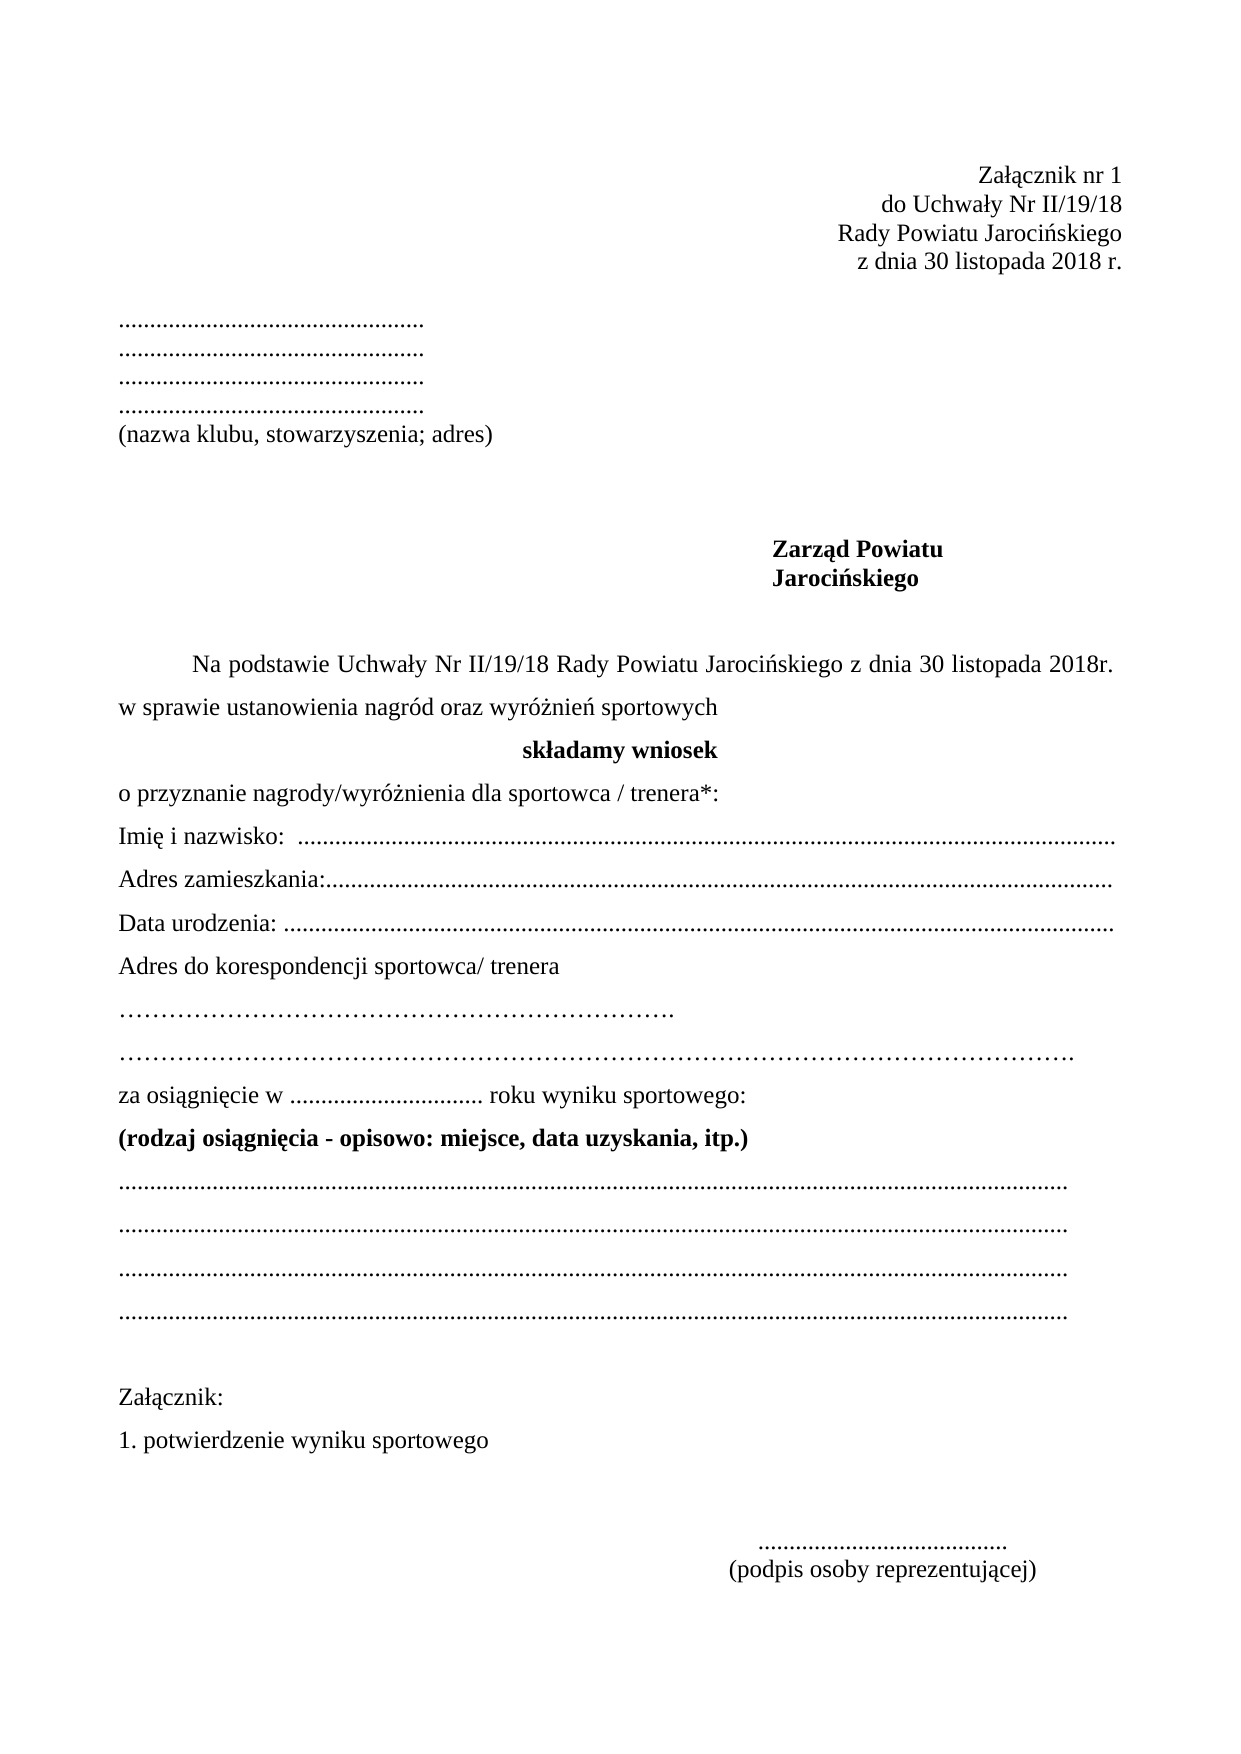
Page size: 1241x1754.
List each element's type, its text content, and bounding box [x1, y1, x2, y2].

text (podpis osoby reprezentującej) [118, 1554, 1122, 1583]
text Załącznik: [118, 1382, 1122, 1411]
text ........................................................................................................................................................ [118, 1166, 1122, 1195]
text ................................................. [118, 361, 1122, 390]
text za osiągnięcie w ............................... roku wyniku sportowego: [118, 1080, 1122, 1109]
text Adres zamieszkania:.............................................................................................................................. [118, 864, 1122, 893]
text Jarocińskiego [266, 563, 1122, 591]
text ........................................................................................................................................................ [118, 1296, 1122, 1324]
text ................................................. [118, 333, 1122, 361]
text (nazwa klubu, stowarzyszenia; adres) [118, 419, 1122, 448]
text Zarząd Powiatu [266, 534, 1122, 563]
text ........................................................................................................................................................ [118, 1209, 1122, 1238]
text Na podstawie Uchwały Nr II/19/18 Rady Powiatu Jarocińskiego z dnia 30 listopada 2018r. w sprawie ustanowienia nagród oraz wyróżnień sportowych [118, 649, 1122, 721]
text 1. potwierdzenie wyniku sportowego [118, 1425, 1122, 1454]
text Rady Powiatu Jarocińskiego [118, 218, 1122, 246]
text (rodzaj osiągnięcia - opisowo: miejsce, data uzyskania, itp.) [118, 1123, 1122, 1152]
text do Uchwały Nr II/19/18 [118, 189, 1122, 218]
text składamy wniosek [118, 735, 1122, 764]
text z dnia 30 listopada 2018 r. [118, 246, 1122, 275]
text Adres do korespondencji sportowca/ trenera …………………………………………………………. [118, 951, 1122, 1023]
text Imię i nazwisko: ................................................................................................................................... [118, 821, 1122, 850]
text ........................................................................................................................................................ [118, 1253, 1122, 1281]
text o przyznanie nagrody/wyróżnienia dla sportowca / trenera*: [118, 778, 1122, 807]
text ……………………………………………………………………………………………………. [118, 1037, 1122, 1066]
text Załącznik nr 1 [118, 160, 1122, 189]
text Data urodzenia: ..................................................................................................................................... [118, 908, 1122, 936]
text ........................................ [118, 1526, 1122, 1554]
text ................................................. [118, 390, 1122, 419]
text ................................................. [118, 304, 1122, 333]
